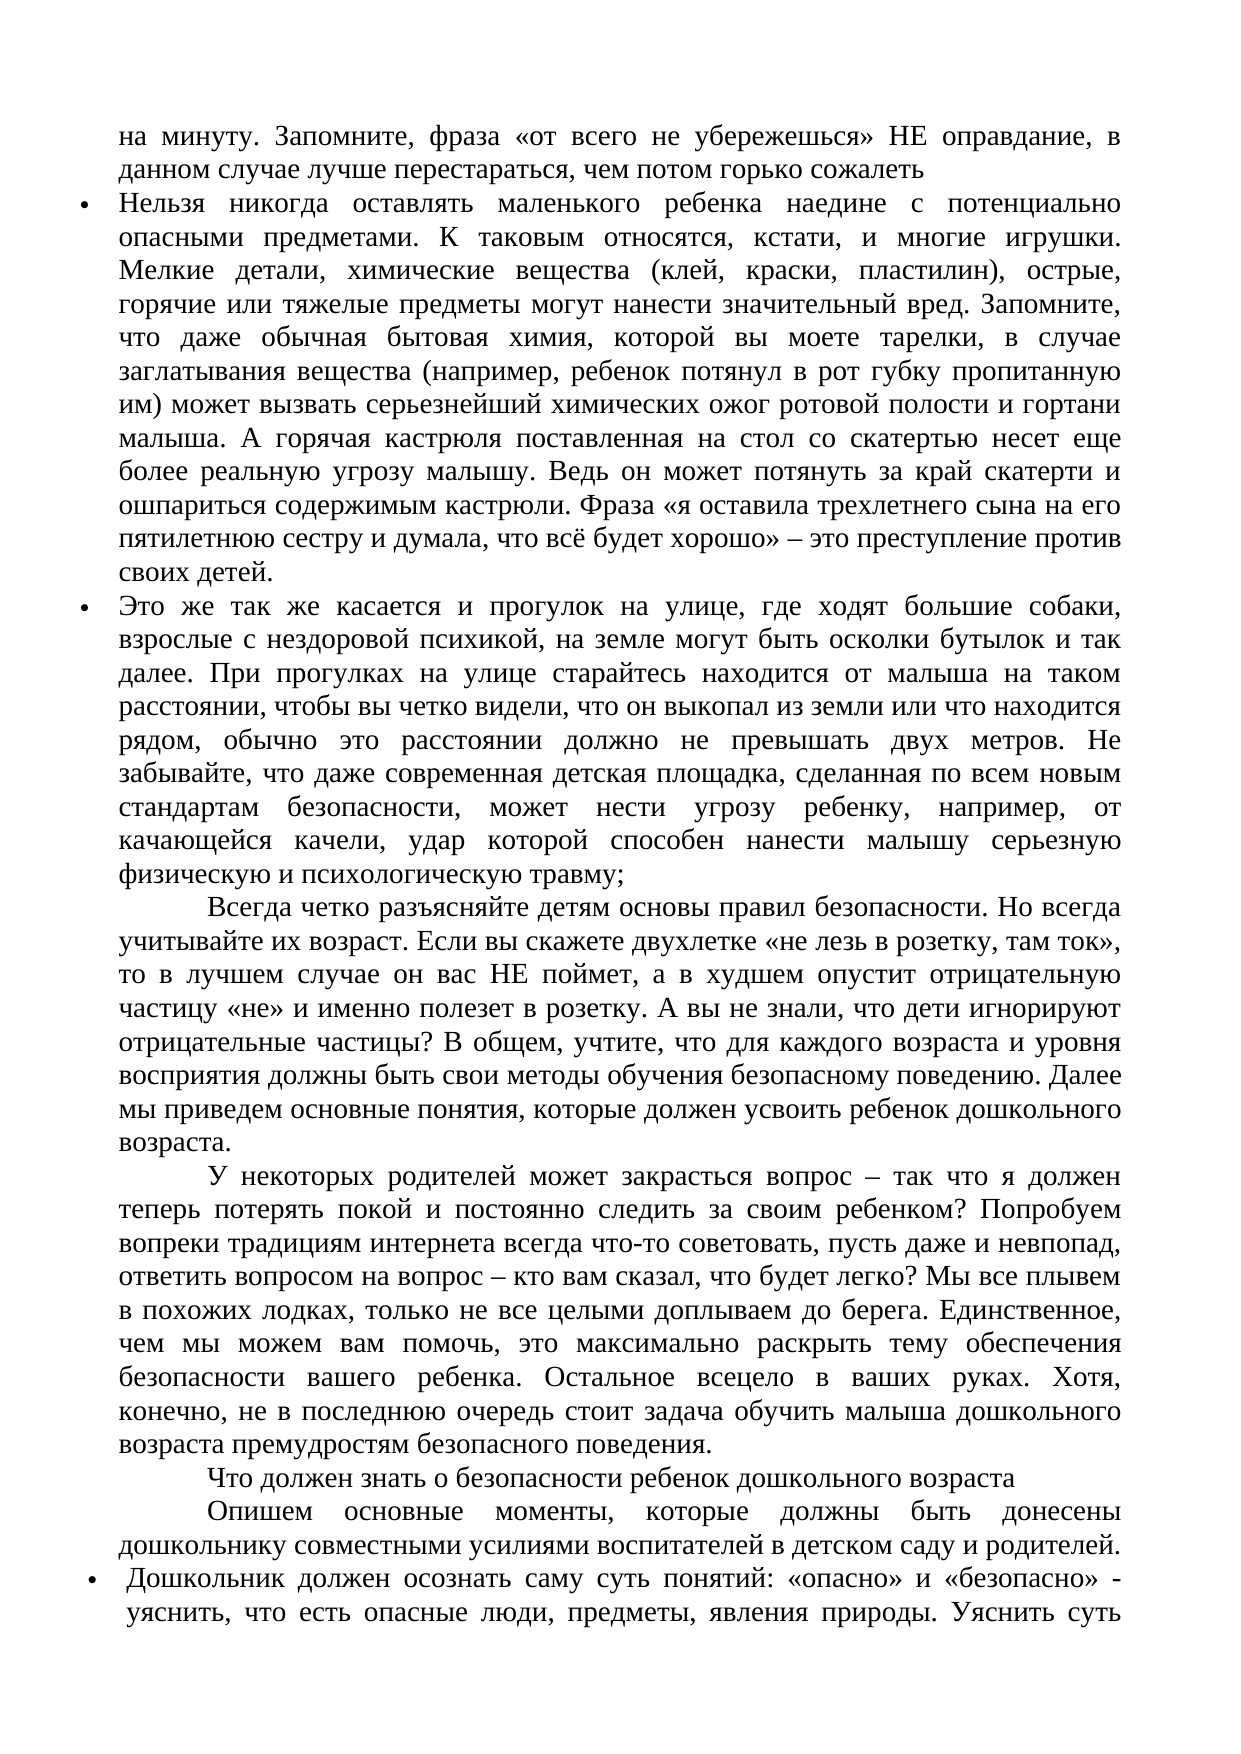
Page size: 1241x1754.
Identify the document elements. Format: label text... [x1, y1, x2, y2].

text У некоторых родителей может закрасться вопрос – так что я должен теперь потерять покой и постоянно следить за своим ребенком? Попробуем вопреки традициям интернета всегда что-то советовать, пусть даже и невпопад, ответить вопросом на вопрос – кто вам сказал, что будет легко? Мы все плывем в похожих лодках, только не все целыми доплываем до берега. Единственное, чем мы можем вам помочь, это максимально раскрыть тему обеспечения безопасности вашего ребенка. Остальное всецело в ваших руках. Хотя, конечно, не в последнюю очередь стоит задача обучить малыша дошкольного возраста премудростям безопасного поведения. [118, 1158, 1122, 1460]
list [88, 1560, 1122, 1627]
text Опишем основные моменты, которые должны быть донесены дошкольнику совместными усилиями воспитателей в детском саду и родителей. [118, 1493, 1122, 1560]
list Это же так же касается и прогулок на улице, где ходят большие собаки, взрослые с нездоровой психикой, на земле могут быть осколки бутылок и так далее. При прогулках на улице старайтесь находится от малыша на таком расстоянии, чтобы вы четко видели, что он выкопал из земли или что находится рядом, обычно это расстоянии должно не превышать двух метров. Не забывайте, что даже современная детская площадка, сделанная по всем новым стандартам безопасности, может нести угрозу ребенку, например, от качающейся качели, удар которой способен нанести малышу серьезную физическую и психологическую травму; [81, 588, 1122, 889]
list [81, 118, 1122, 185]
text Что должен знать о безопасности ребенок дошкольного возраста [118, 1460, 1122, 1493]
list Нельзя никогда оставлять маленького ребенка наедине с потенциально опасными предметами. К таковым относятся, кстати, и многие игрушки. Мелкие детали, химические вещества (клей, краски, пластилин), острые, горячие или тяжелые предметы могут нанести значительный вред. Запомните, что даже обычная бытовая химия, которой вы моете тарелки, в случае заглатывания вещества (например, ребенок потянул в рот губку пропитанную им) может вызвать серьезнейший химических ожог ротовой полости и гортани малыша. А горячая кастрюля поставленная на стол со скатертью несет еще более реальную угрозу малышу. Ведь он может потянуть за край скатерти и ошпариться содержимым кастрюли. Фраза «я оставила трехлетнего сына на его пятилетнюю сестру и думала, что всё будет хорошо» – это преступление против своих детей. [81, 185, 1122, 588]
text Всегда четко разъясняйте детям основы правил безопасности. Но всегда учитывайте их возраст. Если вы скажете двухлетке «не лезь в розетку, там ток», то в лучшем случае он вас НЕ поймет, а в худшем опустит отрицательную частицу «не» и именно полезет в розетку. А вы не знали, что дети игнорируют отрицательные частицы? В общем, учтите, что для каждого возраста и уровня восприятия должны быть свои методы обучения безопасному поведению. Далее мы приведем основные понятия, которые должен усвоить ребенок дошкольного возраста. [118, 889, 1122, 1158]
